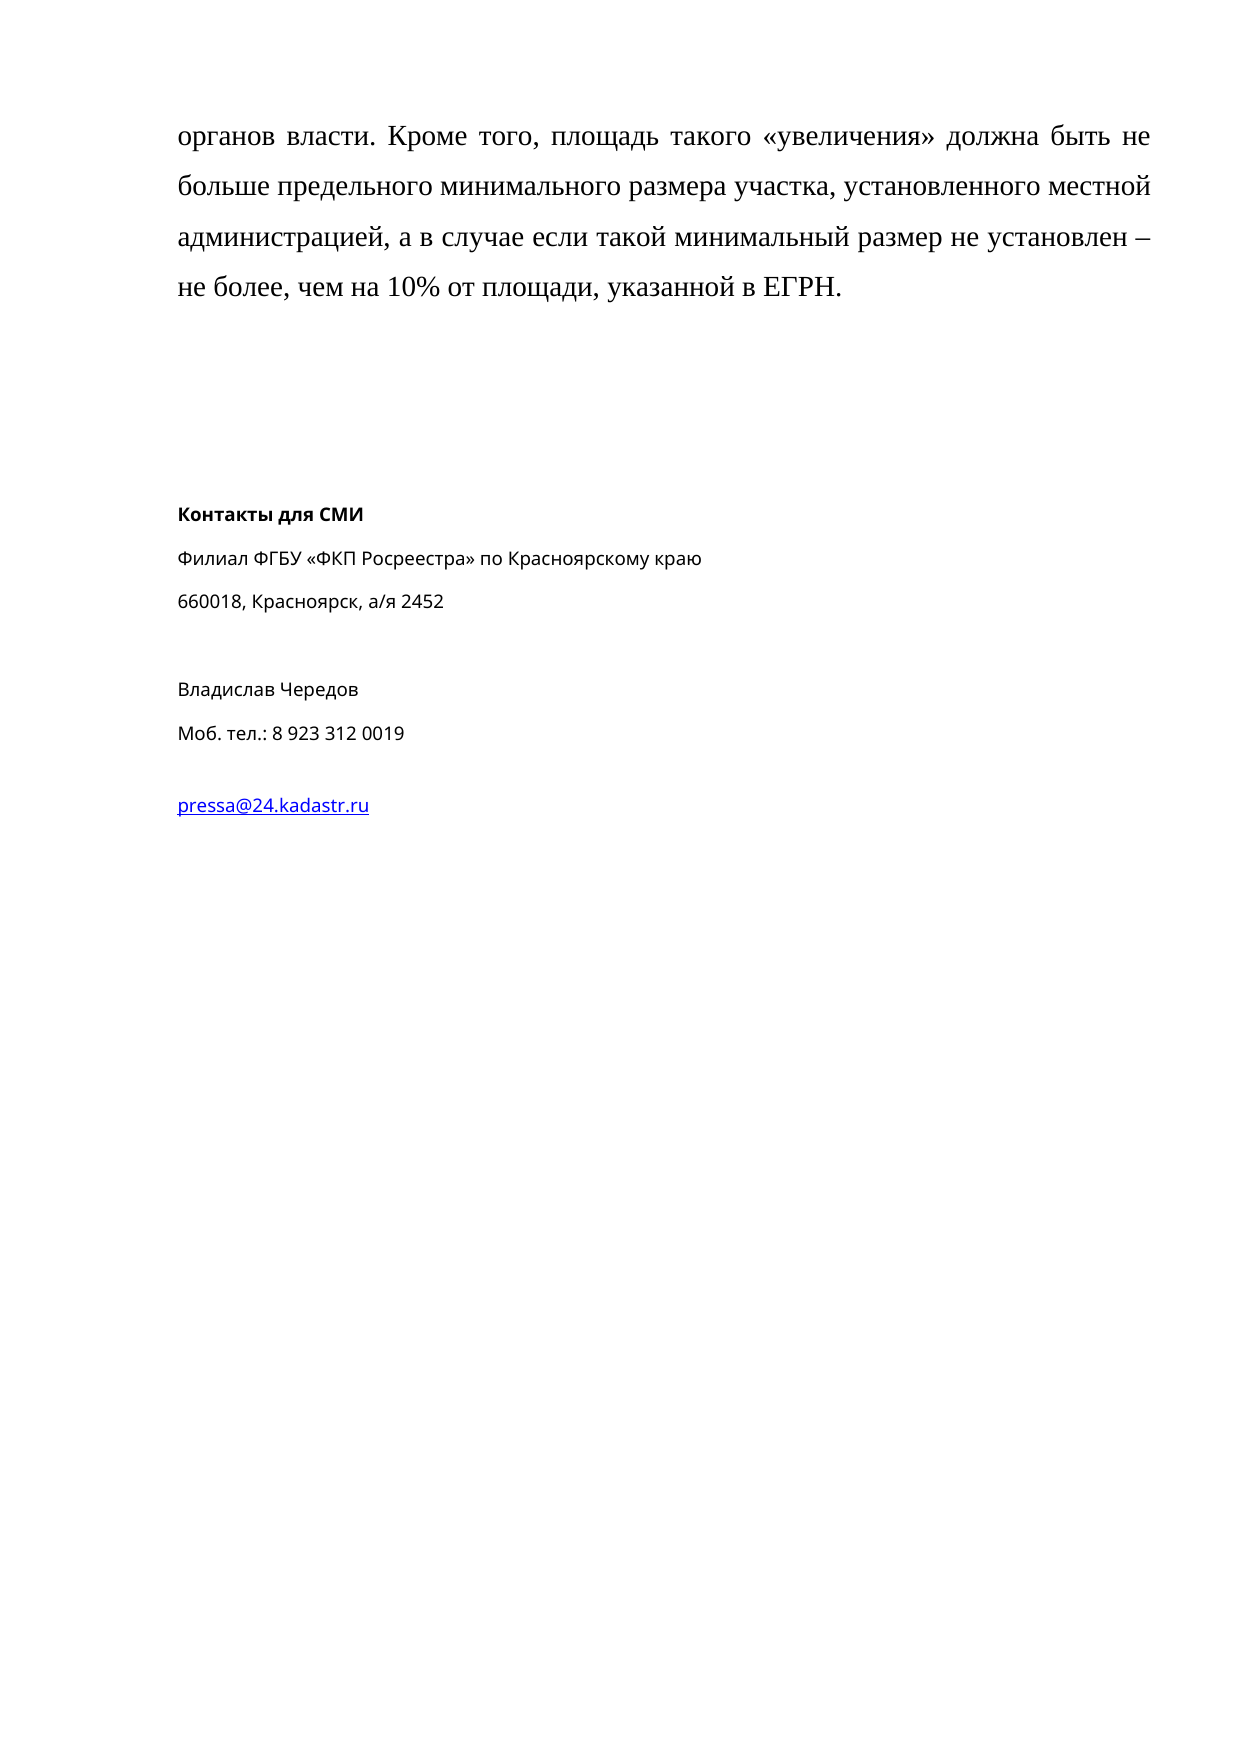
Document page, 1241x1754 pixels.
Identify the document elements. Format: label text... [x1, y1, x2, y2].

text Филиал ФГБУ «ФКП Росреестра» по Красноярскому краю [177, 545, 1167, 571]
text Моб. тел.: 8 923 312 0019 [177, 720, 1167, 745]
text Контакты для СМИ [177, 502, 1152, 527]
text 660018, Красноярск, а/я 2452 [177, 589, 1167, 614]
text Владислав Чередов [177, 676, 1167, 702]
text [177, 118, 1152, 303]
text pressa@24.kadastr.ru [177, 792, 1167, 818]
